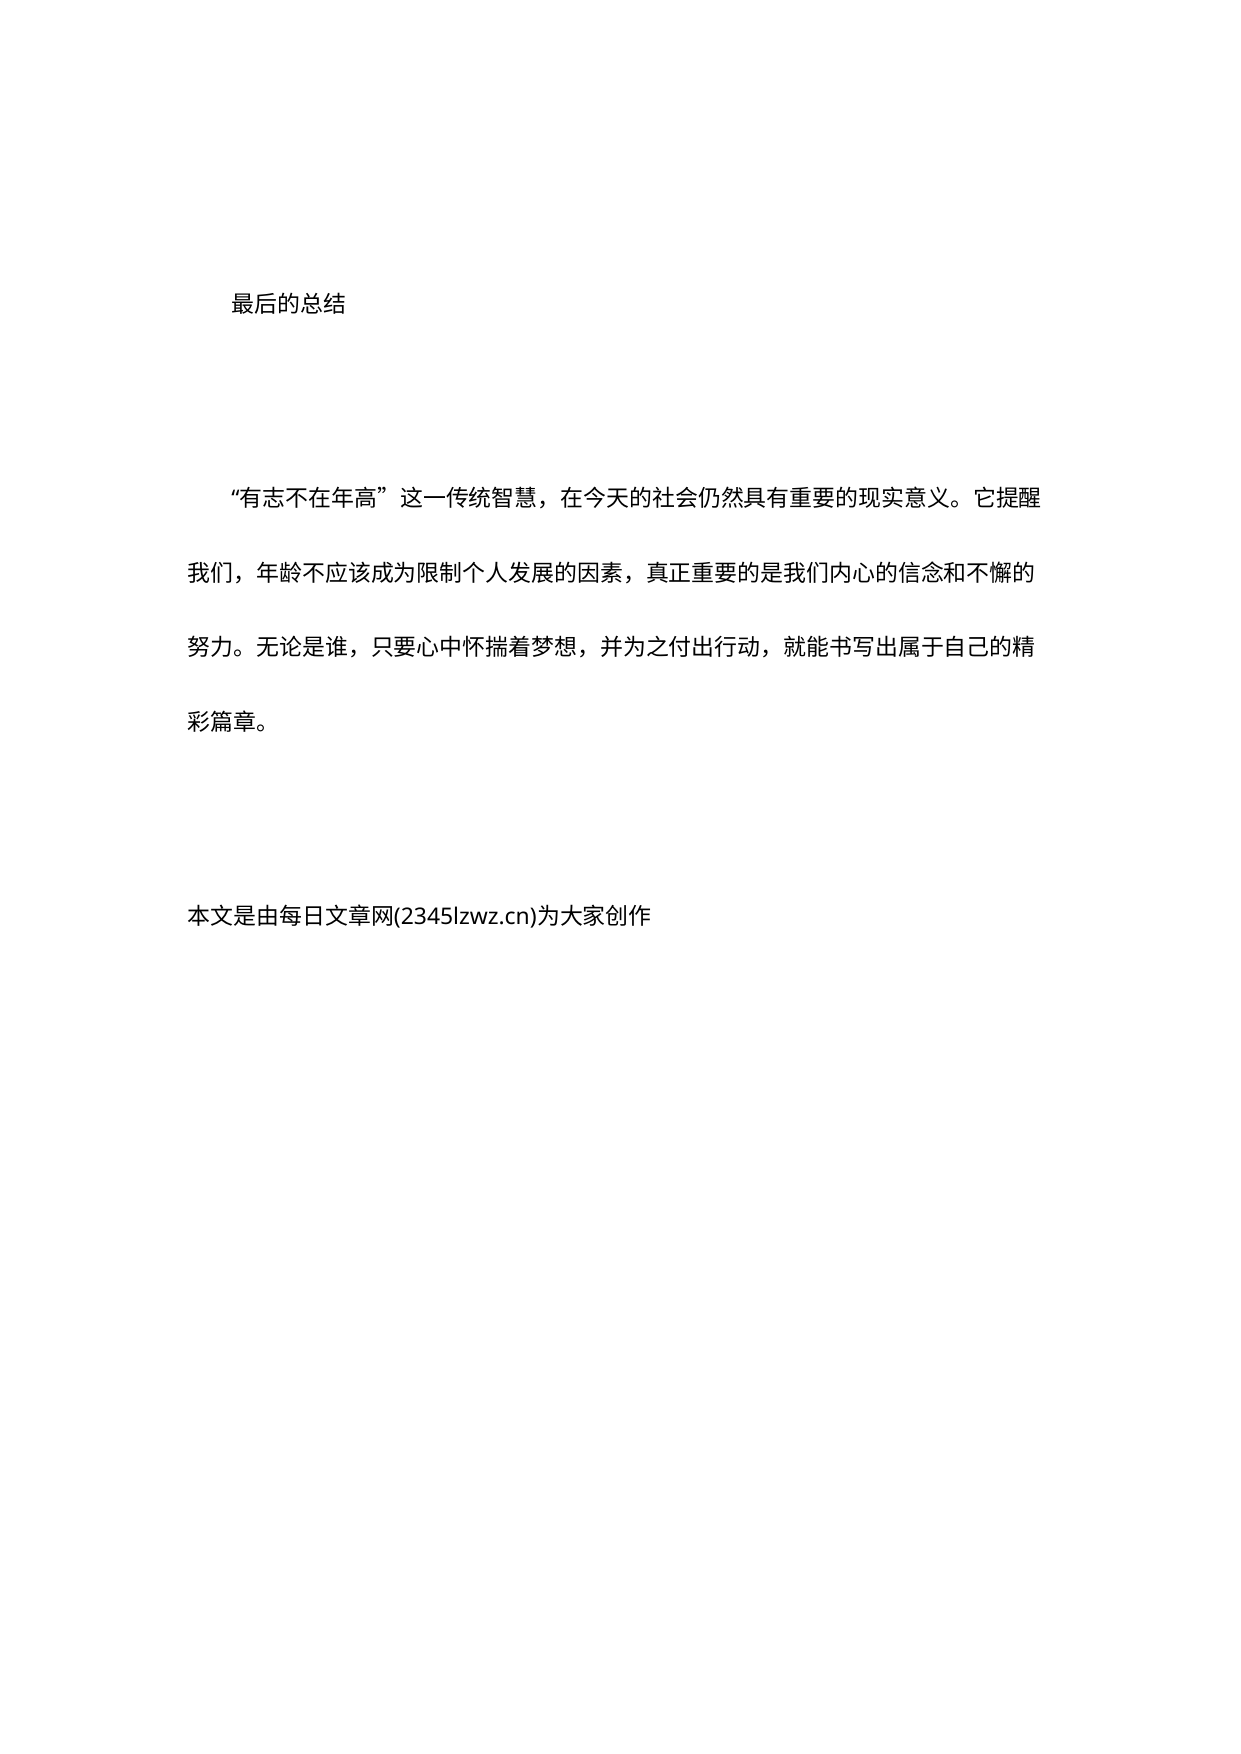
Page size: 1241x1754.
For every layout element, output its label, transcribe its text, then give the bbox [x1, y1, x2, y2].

text 最后的总结 [187, 270, 1053, 335]
text “有志不在年高”这一传统智慧，在今天的社会仍然具有重要的现实意义。它提醒我们，年龄不应该成为限制个人发展的因素，真正重要的是我们内心的信念和不懈的努力。无论是谁，只要心中怀揣着梦想，并为之付出行动，就能书写出属于自己的精彩篇章。 [187, 464, 1053, 753]
text 本文是由每日文章网(2345lzwz.cn)为大家创作 [187, 882, 1053, 947]
